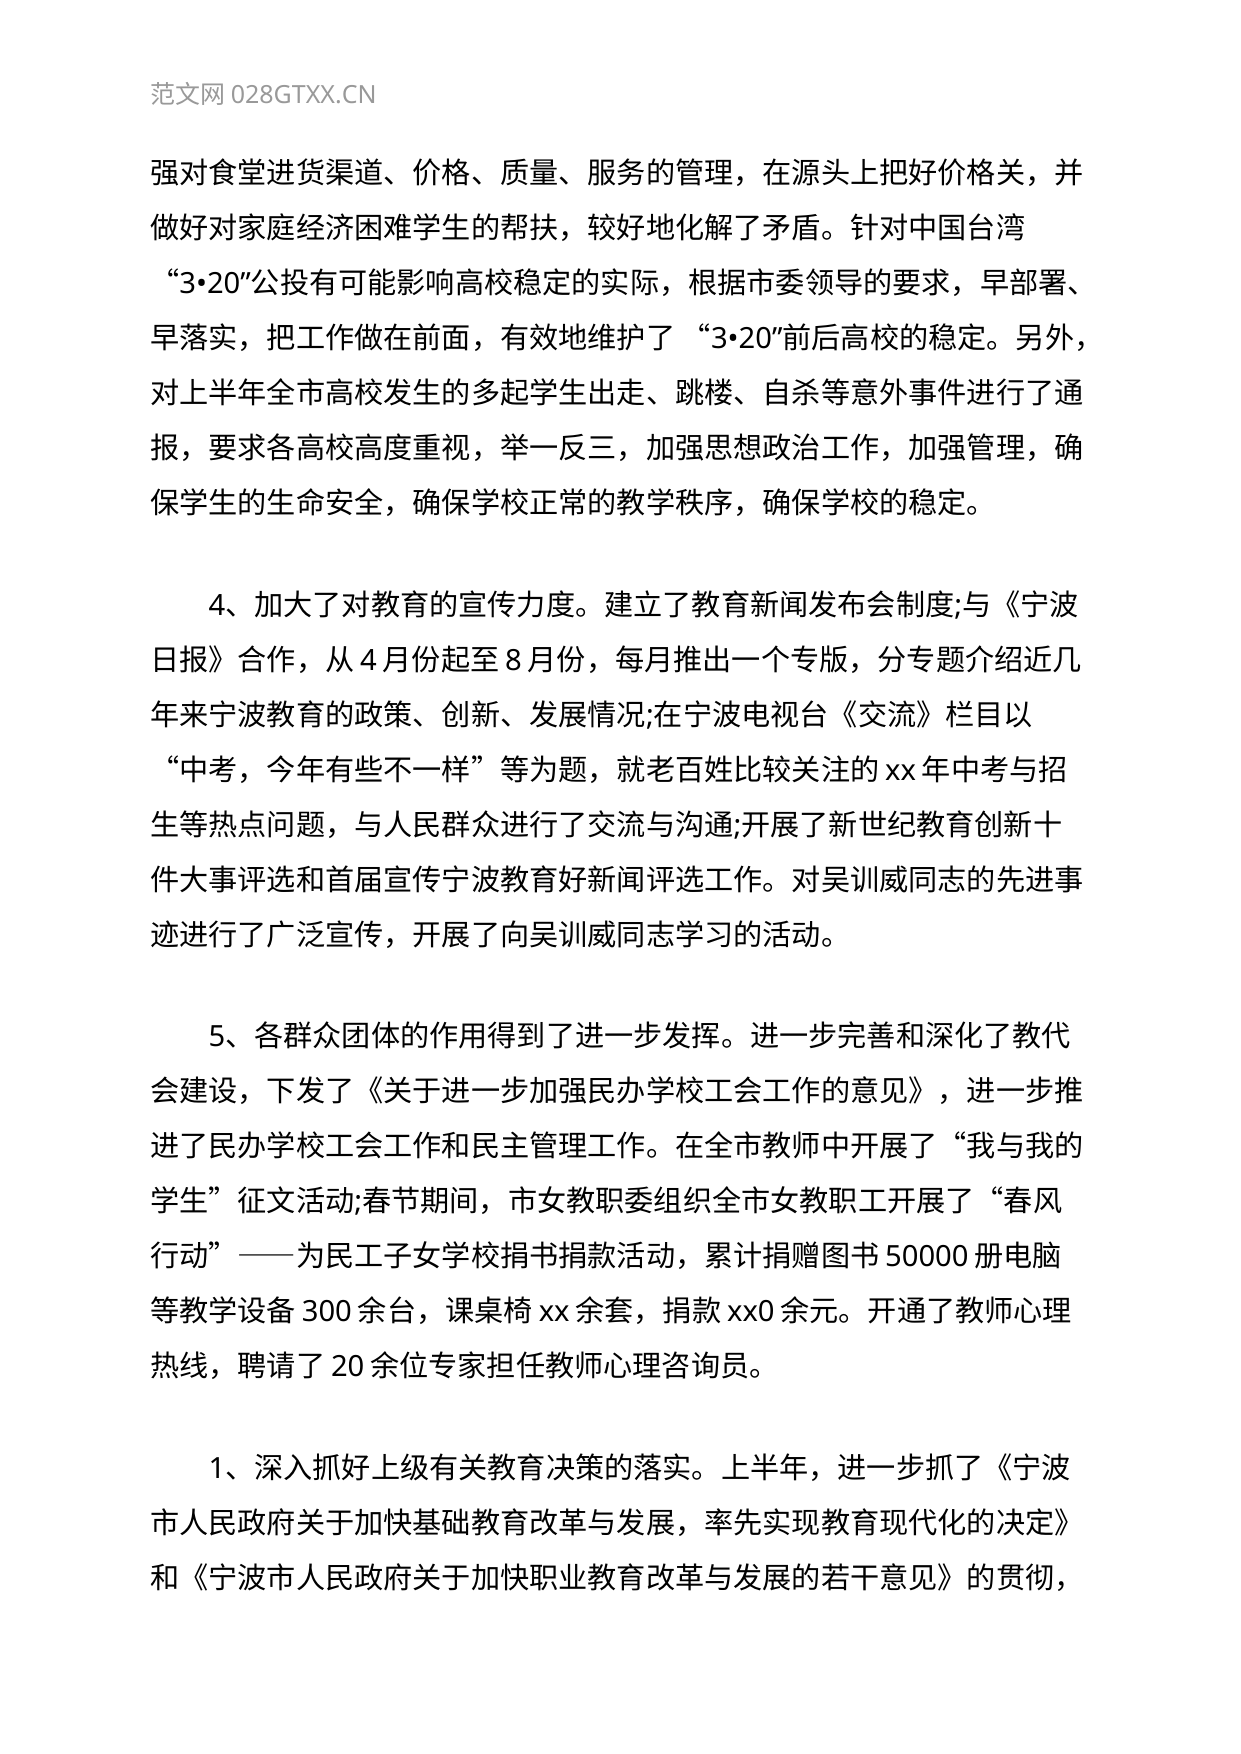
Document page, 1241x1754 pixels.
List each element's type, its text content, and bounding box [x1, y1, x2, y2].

text 5、各群众团体的作用得到了进一步发挥。进一步完善和深化了教代会建设，下发了《关于进一步加强民办学校工会工作的意见》，进一步推进了民办学校工会工作和民主管理工作。在全市教师中开展了“我与我的学生”征文活动;春节期间，市女教职委组织全市女教职工开展了“春风行动”——为民工子女学校捐书捐款活动，累计捐赠图书50000册电脑等教学设备300余台，课桌椅xx余套，捐款xx0余元。开通了教师心理热线，聘请了20余位专家担任教师心理咨询员。 [150, 1013, 1090, 1385]
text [150, 1445, 1090, 1597]
text 4、加大了对教育的宣传力度。建立了教育新闻发布会制度;与《宁波日报》合作，从4月份起至8月份，每月推出一个专版，分专题介绍近几年来宁波教育的政策、创新、发展情况;在宁波电视台《交流》栏目以“中考，今年有些不一样”等为题，就老百姓比较关注的xx年中考与招生等热点问题，与人民群众进行了交流与沟通;开展了新世纪教育创新十件大事评选和首届宣传宁波教育好新闻评选工作。对吴训威同志的先进事迹进行了广泛宣传，开展了向吴训威同志学习的活动。 [150, 581, 1090, 953]
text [150, 150, 1090, 522]
